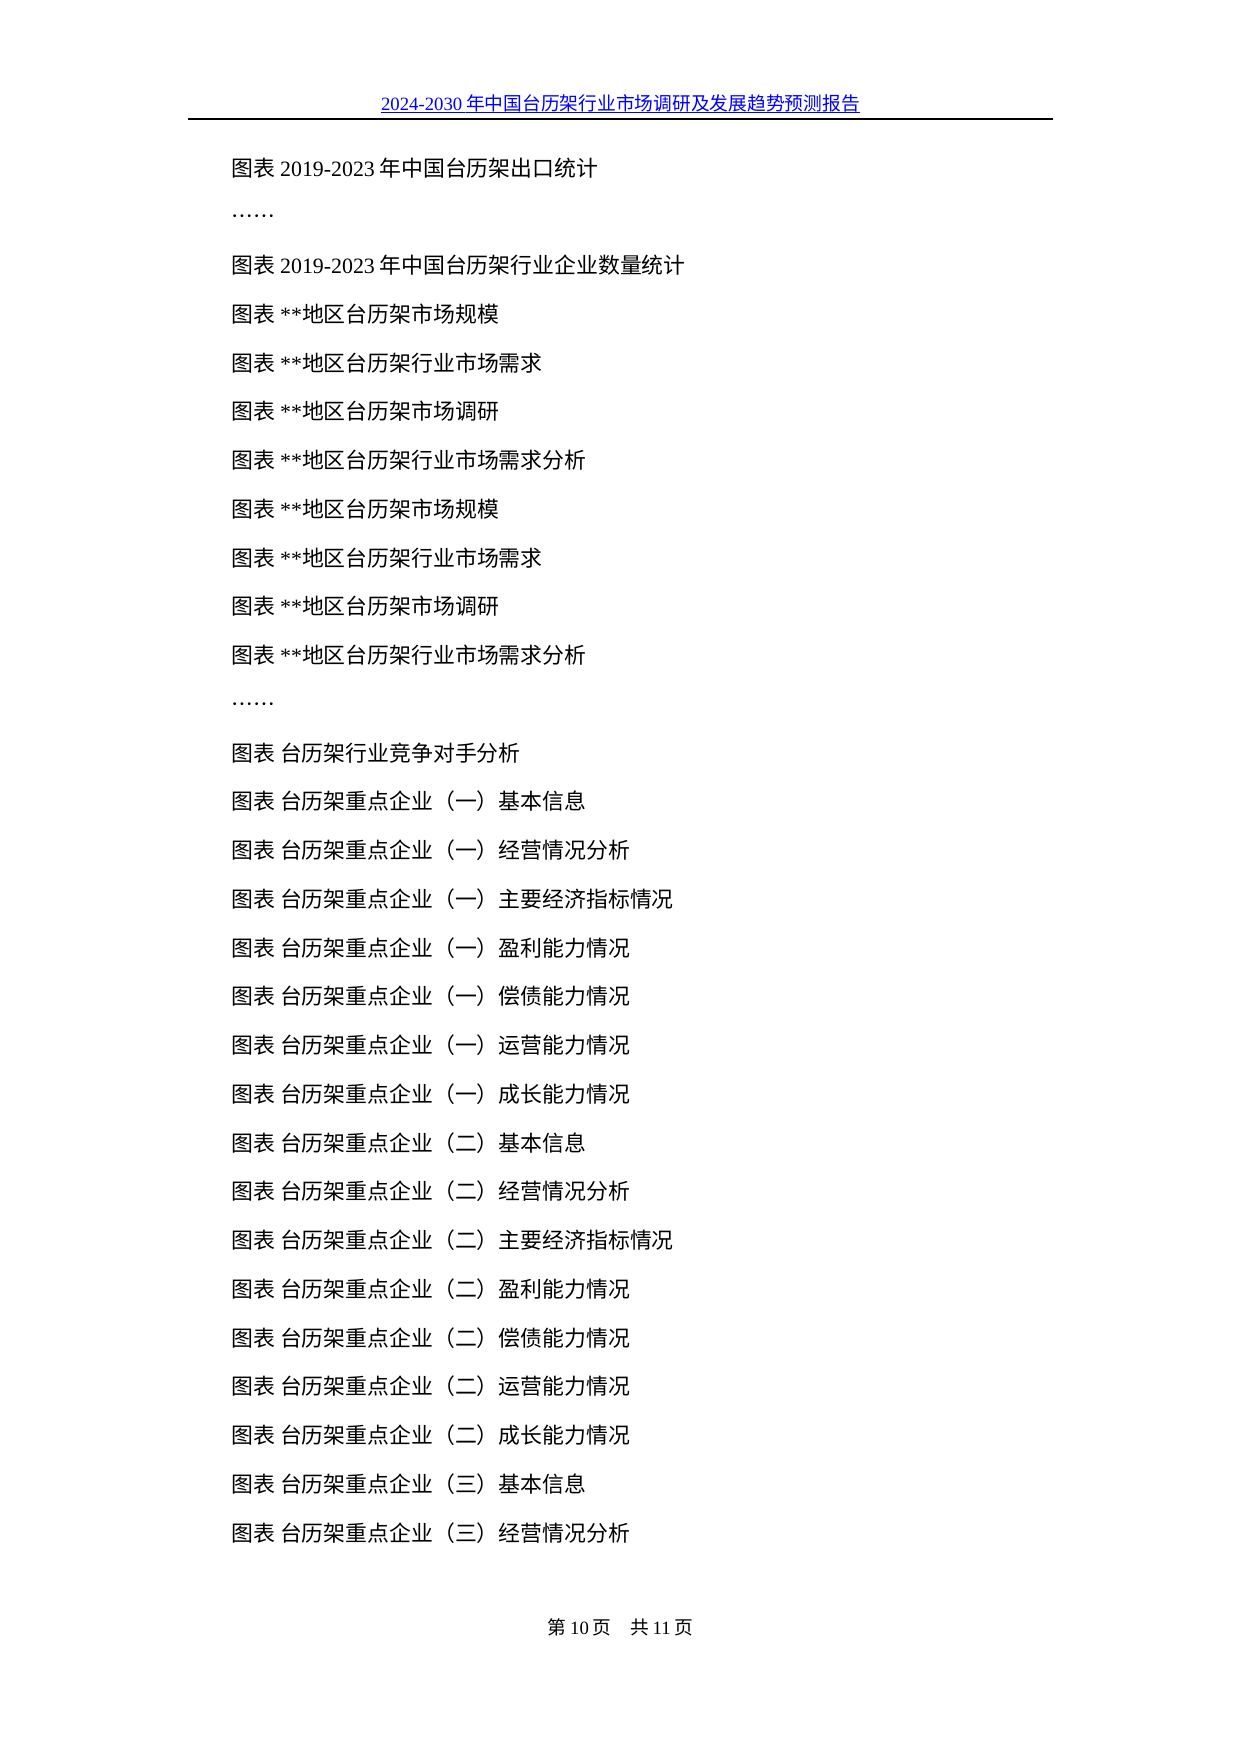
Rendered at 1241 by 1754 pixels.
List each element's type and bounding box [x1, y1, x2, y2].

text [187, 150, 1053, 1548]
